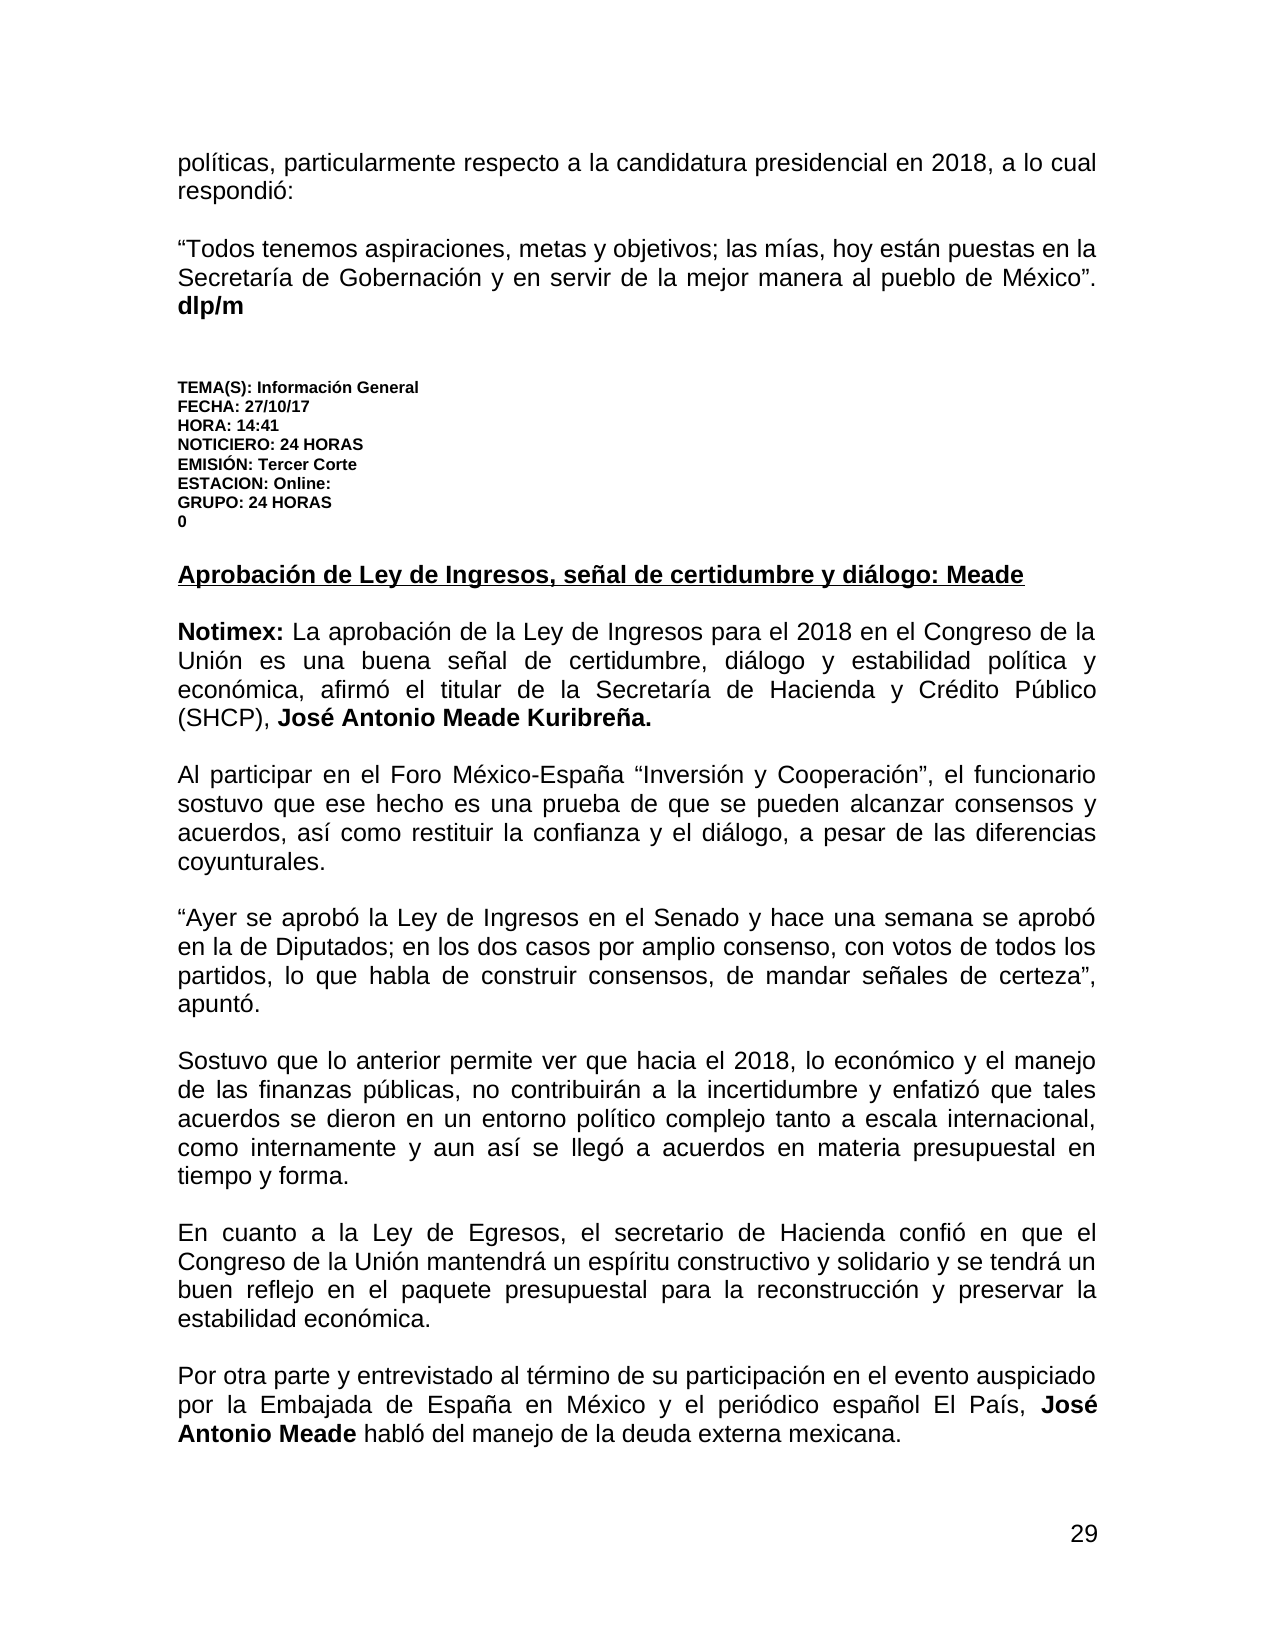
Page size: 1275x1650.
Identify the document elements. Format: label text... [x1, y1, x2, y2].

text Al participar en el Foro México-España “Inversión y Cooperación”, el funcionario sostuvo que ese hecho es una prueba de que se pueden alcanzar consensos y acuerdos, así como restituir la confianza y el diálogo, a pesar de las diferencias coyunturales. [177, 760, 1098, 875]
text ESTACION: Online: [177, 473, 1098, 493]
text 0 [177, 512, 1098, 531]
text “Ayer se aprobó la Ley de Ingresos en el Senado y hace una semana se aprobó en la de Diputados; en los dos casos por amplio consenso, con votos de todos los partidos, lo que habla de construir consensos, de mandar señales de certeza”, apuntó. [177, 903, 1098, 1018]
text FECHA: 27/10/17 [177, 397, 1098, 416]
text NOTICIERO: 24 HORAS [177, 435, 1098, 454]
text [177, 148, 1098, 205]
text EMISIÓN: Tercer Corte [177, 454, 1098, 473]
text Aprobación de Ley de Ingresos, señal de certidumbre y diálogo: Meade [177, 560, 1098, 588]
text Sostuvo que lo anterior permite ver que hacia el 2018, lo económico y el manejo de las finanzas públicas, no contribuirán a la incertidumbre y enfatizó que tales acuerdos se dieron en un entorno político complejo tanto a escala internacional, como internamente y aun así se llegó a acuerdos en materia presupuestal en tiempo y forma. [177, 1046, 1098, 1190]
text GRUPO: 24 HORAS [177, 493, 1098, 512]
text “Todos tenemos aspiraciones, metas y objetivos; las mías, hoy están puestas en la Secretaría de Gobernación y en servir de la mejor manera al pueblo de México”. dlp/m [177, 234, 1098, 320]
text Por otra parte y entrevistado al término de su participación en el evento auspiciado por la Embajada de España en México y el periódico español El País, José Antonio Meade habló del manejo de la deuda externa mexicana. [177, 1361, 1098, 1447]
text Notimex: La aprobación de la Ley de Ingresos para el 2018 en el Congreso de la Unión es una buena señal de certidumbre, diálogo y estabilidad política y económica, afirmó el titular de la Secretaría de Hacienda y Crédito Público (SHCP), José Antonio Meade Kuribreña. [177, 617, 1098, 732]
text HORA: 14:41 [177, 416, 1098, 435]
text TEMA(S): Información General [177, 378, 1098, 397]
text En cuanto a la Ley de Egresos, el secretario de Hacienda confió en que el Congreso de la Unión mantendrá un espíritu constructivo y solidario y se tendrá un buen reflejo en el paquete presupuestal para la reconstrucción y preservar la estabilidad económica. [177, 1218, 1098, 1333]
